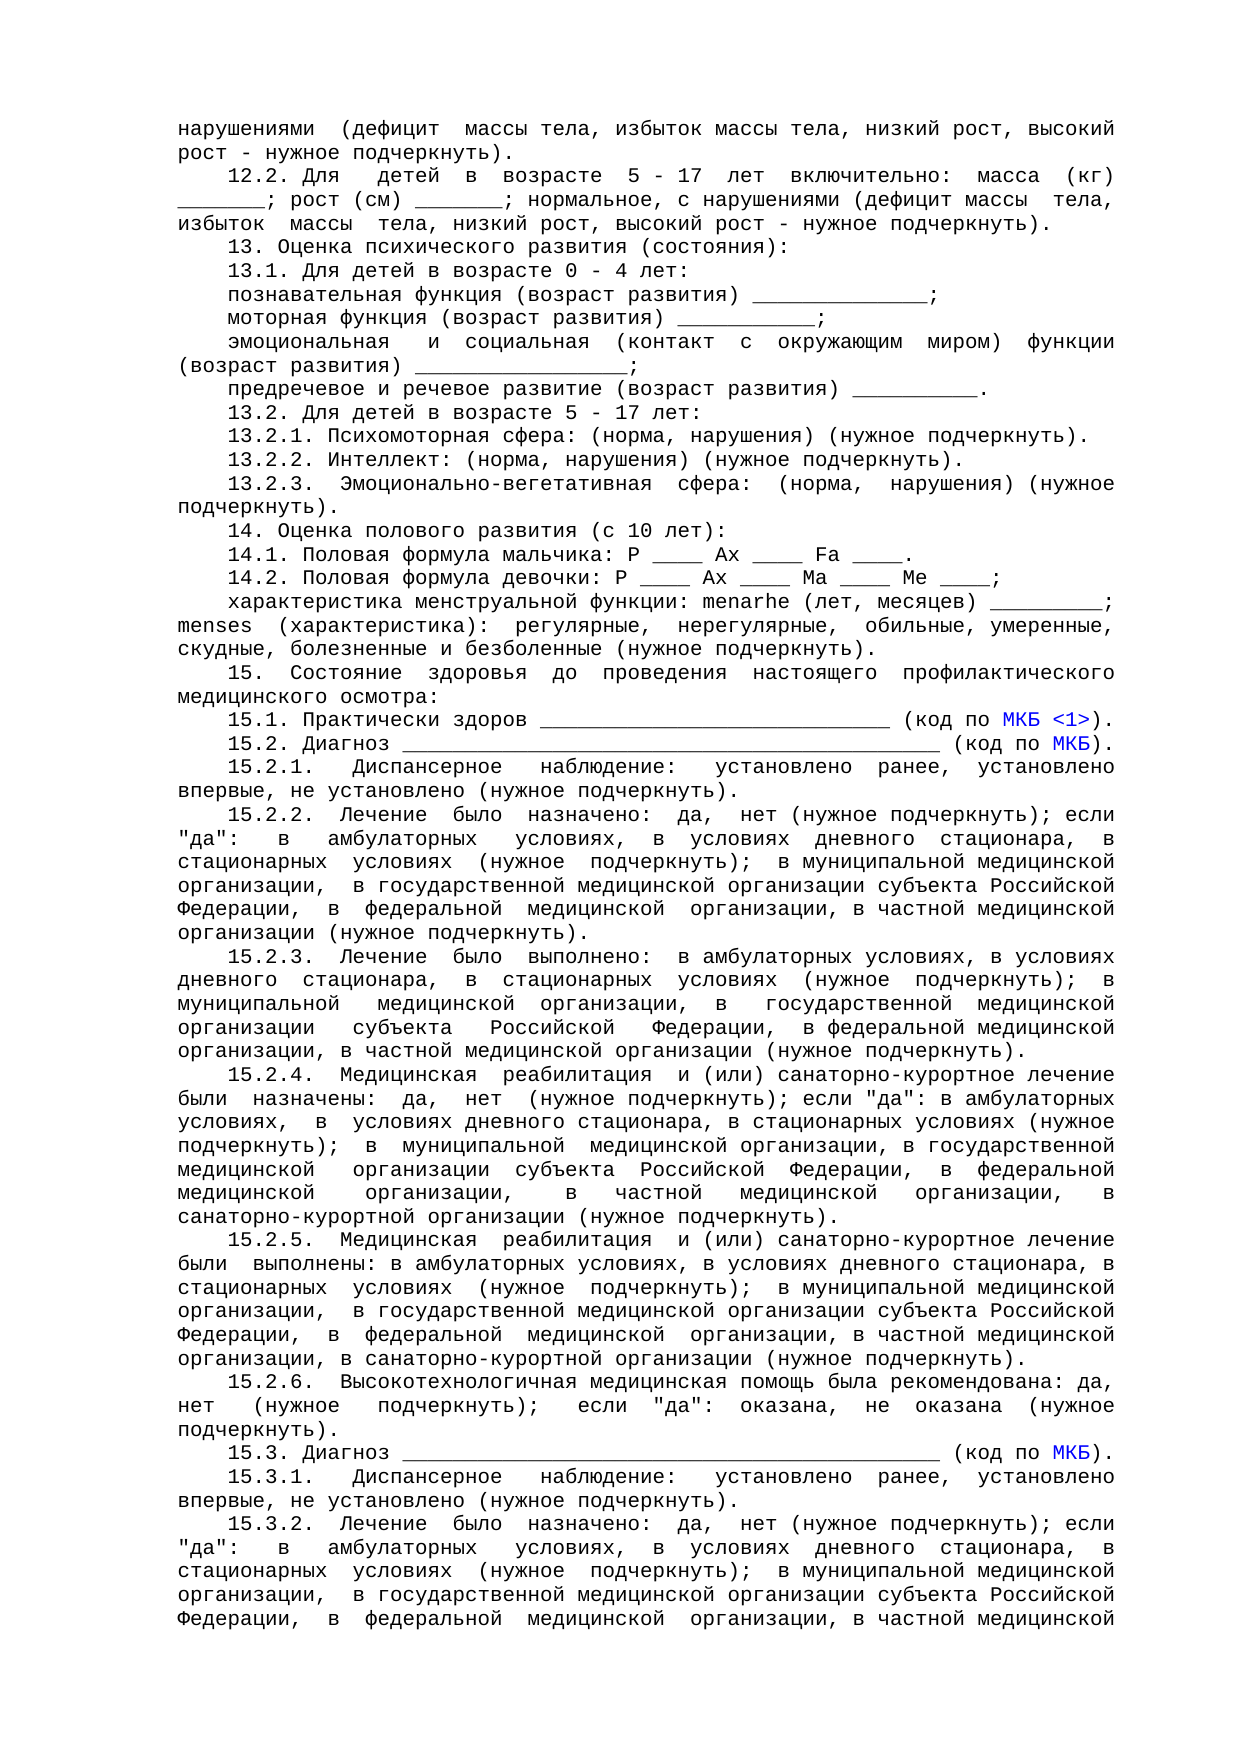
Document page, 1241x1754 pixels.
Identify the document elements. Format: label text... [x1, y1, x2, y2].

text 15.2.1. Диспансерное наблюдение: установлено ранее, установлено [177, 757, 1152, 780]
text стационарных условиях (нужное подчеркнуть); в муниципальной медицинской [177, 851, 1152, 875]
text нарушениями (дефицит массы тела, избыток массы тела, низкий рост, высокий [177, 118, 1152, 142]
text дневного стационара, в стационарных условиях (нужное подчеркнуть); в [177, 969, 1152, 993]
text Федерации, в федеральной медицинской организации, в частной медицинской [177, 898, 1152, 922]
text медицинской организации, в частной медицинской организации, в [177, 1182, 1152, 1206]
text 15.2.3. Лечение было выполнено: в амбулаторных условиях, в условиях [177, 946, 1152, 969]
text стационарных условиях (нужное подчеркнуть); в муниципальной медицинской [177, 1277, 1152, 1300]
text муниципальной медицинской организации, в государственной медицинской [177, 993, 1152, 1017]
text 15.2.4. Медицинская реабилитация и (или) санаторно-курортное лечение [177, 1064, 1152, 1088]
text 13.1. Для детей в возрасте 0 - 4 лет: [177, 260, 1152, 284]
text "да": в амбулаторных условиях, в условиях дневного стационара, в [177, 1537, 1152, 1561]
text Федерации, в федеральной медицинской организации, в частной медицинской [177, 1324, 1152, 1348]
text 15.2.6. Высокотехнологичная медицинская помощь была рекомендована: да, [177, 1371, 1152, 1395]
text 15.3.2. Лечение было назначено: да, нет (нужное подчеркнуть); если [177, 1513, 1152, 1537]
text _______; рост (см) _______; нормальное, с нарушениями (дефицит массы тела, [177, 189, 1152, 213]
text 14.1. Половая формула мальчика: P ____ Ax ____ Fa ____. [177, 544, 1152, 567]
text 15.2.5. Медицинская реабилитация и (или) санаторно-курортное лечение [177, 1229, 1152, 1253]
text организации субъекта Российской Федерации, в федеральной медицинской [177, 1017, 1152, 1040]
text организации, в государственной медицинской организации субъекта Российской [177, 875, 1152, 898]
text 13.2. Для детей в возрасте 5 - 17 лет: [177, 402, 1152, 426]
text медицинского осмотра: [177, 686, 1152, 709]
text 15.1. Практически здоров ____________________________ (код по МКБ <1>). [177, 709, 1152, 733]
text организации (нужное подчеркнуть). [177, 922, 1152, 946]
text избыток массы тела, низкий рост, высокий рост - нужное подчеркнуть). [177, 213, 1152, 236]
text 13.2.3. Эмоционально-вегетативная сфера: (норма, нарушения) (нужное [177, 473, 1152, 496]
text эмоциональная и социальная (контакт с окружающим миром) функции [177, 331, 1152, 354]
text 14. Оценка полового развития (с 10 лет): [177, 520, 1152, 544]
text стационарных условиях (нужное подчеркнуть); в муниципальной медицинской [177, 1561, 1152, 1584]
text нет (нужное подчеркнуть); если "да": оказана, не оказана (нужное [177, 1395, 1152, 1419]
text 15.3. Диагноз ___________________________________________ (код по МКБ). [177, 1442, 1152, 1466]
text 15. Состояние здоровья до проведения настоящего профилактического [177, 662, 1152, 686]
text подчеркнуть). [177, 1419, 1152, 1442]
text предречевое и речевое развитие (возраст развития) __________. [177, 378, 1152, 402]
text Федерации, в федеральной медицинской организации, в частной медицинской [177, 1608, 1152, 1631]
text впервые, не установлено (нужное подчеркнуть). [177, 780, 1152, 804]
text познавательная функция (возраст развития) ______________; [177, 284, 1152, 307]
text подчеркнуть). [177, 496, 1152, 520]
text (возраст развития) _________________; [177, 354, 1152, 378]
text 13. Оценка психического развития (состояния): [177, 236, 1152, 260]
text 13.2.1. Психомоторная сфера: (норма, нарушения) (нужное подчеркнуть). [177, 426, 1152, 449]
text 15.2.2. Лечение было назначено: да, нет (нужное подчеркнуть); если [177, 804, 1152, 827]
text 14.2. Половая формула девочки: P ____ Ax ____ Ma ____ Me ____; [177, 567, 1152, 591]
text условиях, в условиях дневного стационара, в стационарных условиях (нужное [177, 1111, 1152, 1135]
text характеристика менструальной функции: menarhe (лет, месяцев) _________; [177, 591, 1152, 615]
text санаторно-курортной организации (нужное подчеркнуть). [177, 1206, 1152, 1229]
text были назначены: да, нет (нужное подчеркнуть); если "да": в амбулаторных [177, 1088, 1152, 1111]
text организации, в санаторно-курортной организации (нужное подчеркнуть). [177, 1348, 1152, 1371]
text 12.2. Для детей в возрасте 5 - 17 лет включительно: масса (кг) [177, 165, 1152, 189]
text медицинской организации субъекта Российской Федерации, в федеральной [177, 1158, 1152, 1182]
text 15.3.1. Диспансерное наблюдение: установлено ранее, установлено [177, 1466, 1152, 1489]
text "да": в амбулаторных условиях, в условиях дневного стационара, в [177, 827, 1152, 851]
text организации, в государственной медицинской организации субъекта Российской [177, 1300, 1152, 1324]
text скудные, болезненные и безболенные (нужное подчеркнуть). [177, 638, 1152, 662]
text подчеркнуть); в муниципальной медицинской организации, в государственной [177, 1135, 1152, 1158]
text организации, в частной медицинской организации (нужное подчеркнуть). [177, 1040, 1152, 1064]
text menses (характеристика): регулярные, нерегулярные, обильные, умеренные, [177, 615, 1152, 638]
text были выполнены: в амбулаторных условиях, в условиях дневного стационара, в [177, 1253, 1152, 1277]
text 15.2. Диагноз ___________________________________________ (код по МКБ). [177, 733, 1152, 757]
text моторная функция (возраст развития) ___________; [177, 307, 1152, 331]
text организации, в государственной медицинской организации субъекта Российской [177, 1584, 1152, 1608]
text рост - нужное подчеркнуть). [177, 142, 1152, 165]
text 13.2.2. Интеллект: (норма, нарушения) (нужное подчеркнуть). [177, 449, 1152, 473]
text впервые, не установлено (нужное подчеркнуть). [177, 1489, 1152, 1513]
